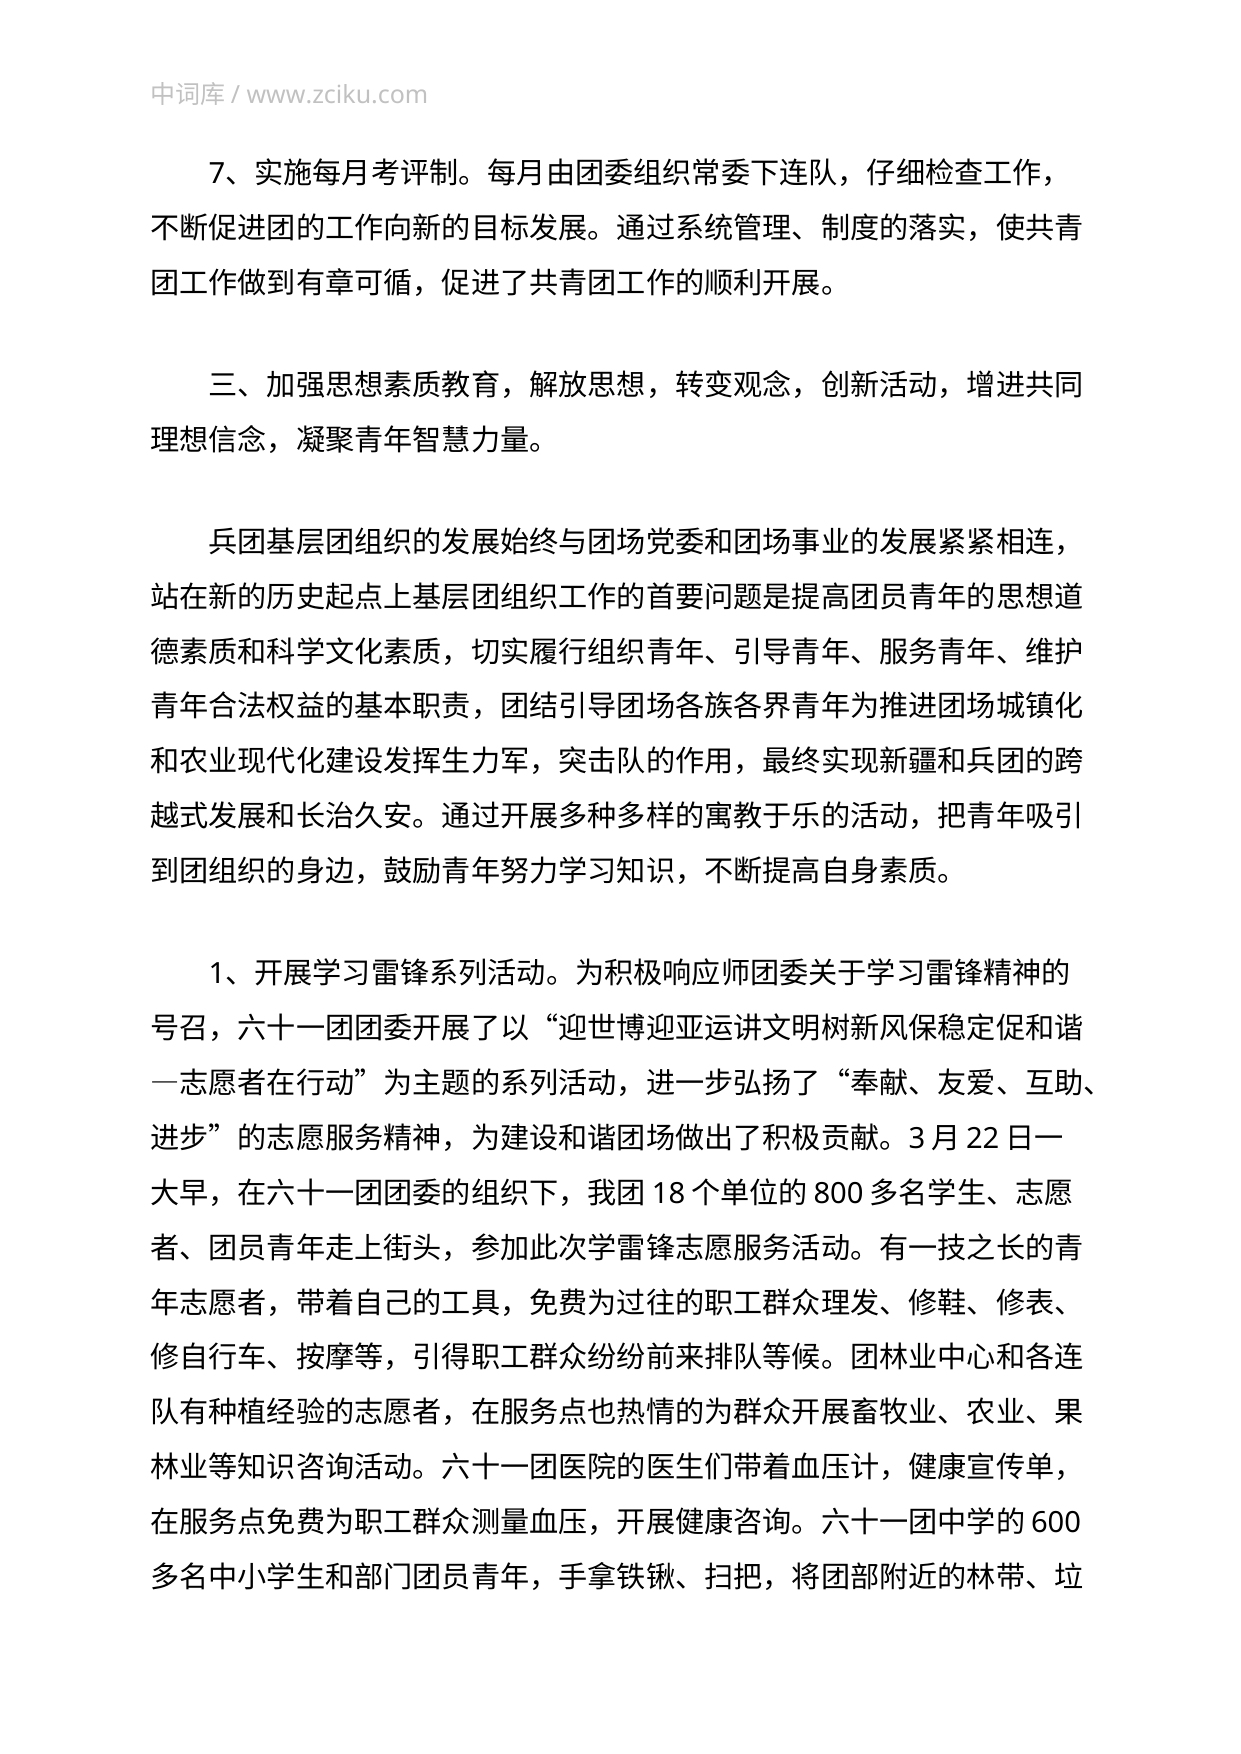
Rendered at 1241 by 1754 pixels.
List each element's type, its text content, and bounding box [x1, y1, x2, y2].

text 三、加强思想素质教育，解放思想，转变观念，创新活动，增进共同理想信念，凝聚青年智慧力量。 [150, 362, 1090, 459]
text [150, 949, 1090, 1596]
text 7、实施每月考评制。每月由团委组织常委下连队，仔细检查工作，不断促进团的工作向新的目标发展。通过系统管理、制度的落实，使共青团工作做到有章可循，促进了共青团工作的顺利开展。 [150, 150, 1090, 302]
text 兵团基层团组织的发展始终与团场党委和团场事业的发展紧紧相连，站在新的历史起点上基层团组织工作的首要问题是提高团员青年的思想道德素质和科学文化素质，切实履行组织青年、引导青年、服务青年、维护青年合法权益的基本职责，团结引导团场各族各界青年为推进团场城镇化和农业现代化建设发挥生力军，突击队的作用，最终实现新疆和兵团的跨越式发展和长治久安。通过开展多种多样的寓教于乐的活动，把青年吸引到团组织的身边，鼓励青年努力学习知识，不断提高自身素质。 [150, 518, 1090, 890]
